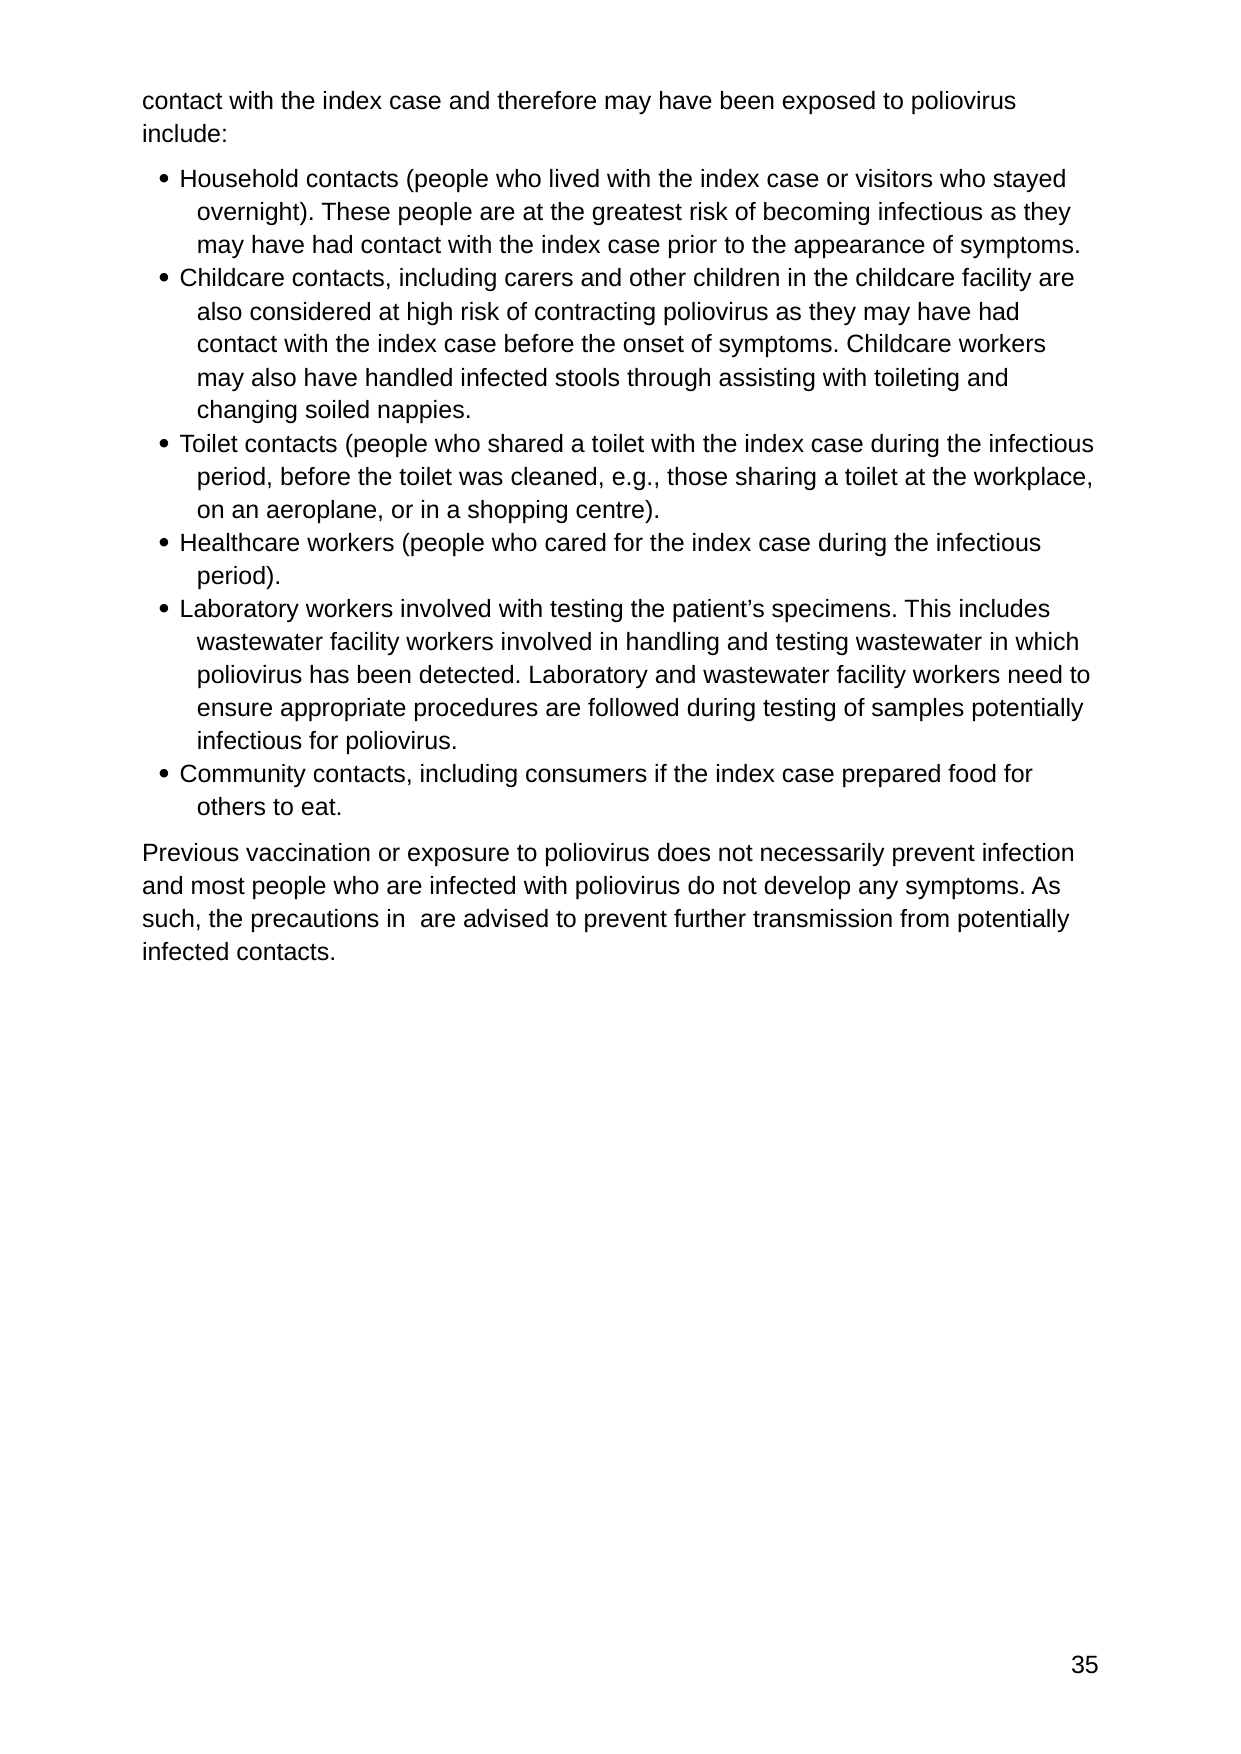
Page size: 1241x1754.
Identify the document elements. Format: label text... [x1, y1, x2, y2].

text Previous vaccination or exposure to poliovirus does not necessarily prevent infection and most people who are infected with poliovirus do not develop any symptoms. As such, the precautions in Table 4 are advised to prevent further transmission from potentially infected contacts. [142, 838, 1098, 966]
list Toilet contacts (people who shared a toilet with the index case during the infectious period, before the toilet was cleaned, e.g., those sharing a toilet at the workplace, on an aeroplane, or in a shopping centre). [159, 428, 1098, 523]
list Childcare contacts, including carers and other children in the childcare facility are also considered at high risk of contracting poliovirus as they may have had contact with the index case before the onset of symptoms. Childcare workers may also have handled infected stools through assisting with toileting and changing soiled nappies. [159, 263, 1098, 424]
list Healthcare workers (people who cared for the index case during the infectious period). [159, 528, 1098, 589]
list Household contacts (people who lived with the index case or visitors who stayed overnight). These people are at the greatest risk of becoming infectious as they may have had contact with the index case prior to the appearance of symptoms. [159, 164, 1098, 259]
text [142, 86, 1098, 147]
list Laboratory workers involved with testing the patient’s specimens. This includes wastewater facility workers involved in handling and testing wastewater in which poliovirus has been detected. Laboratory and wastewater facility workers need to ensure appropriate procedures are followed during testing of samples potentially infectious for poliovirus. [159, 594, 1098, 755]
list Community contacts, including consumers if the index case prepared food for others to eat. [159, 759, 1098, 821]
